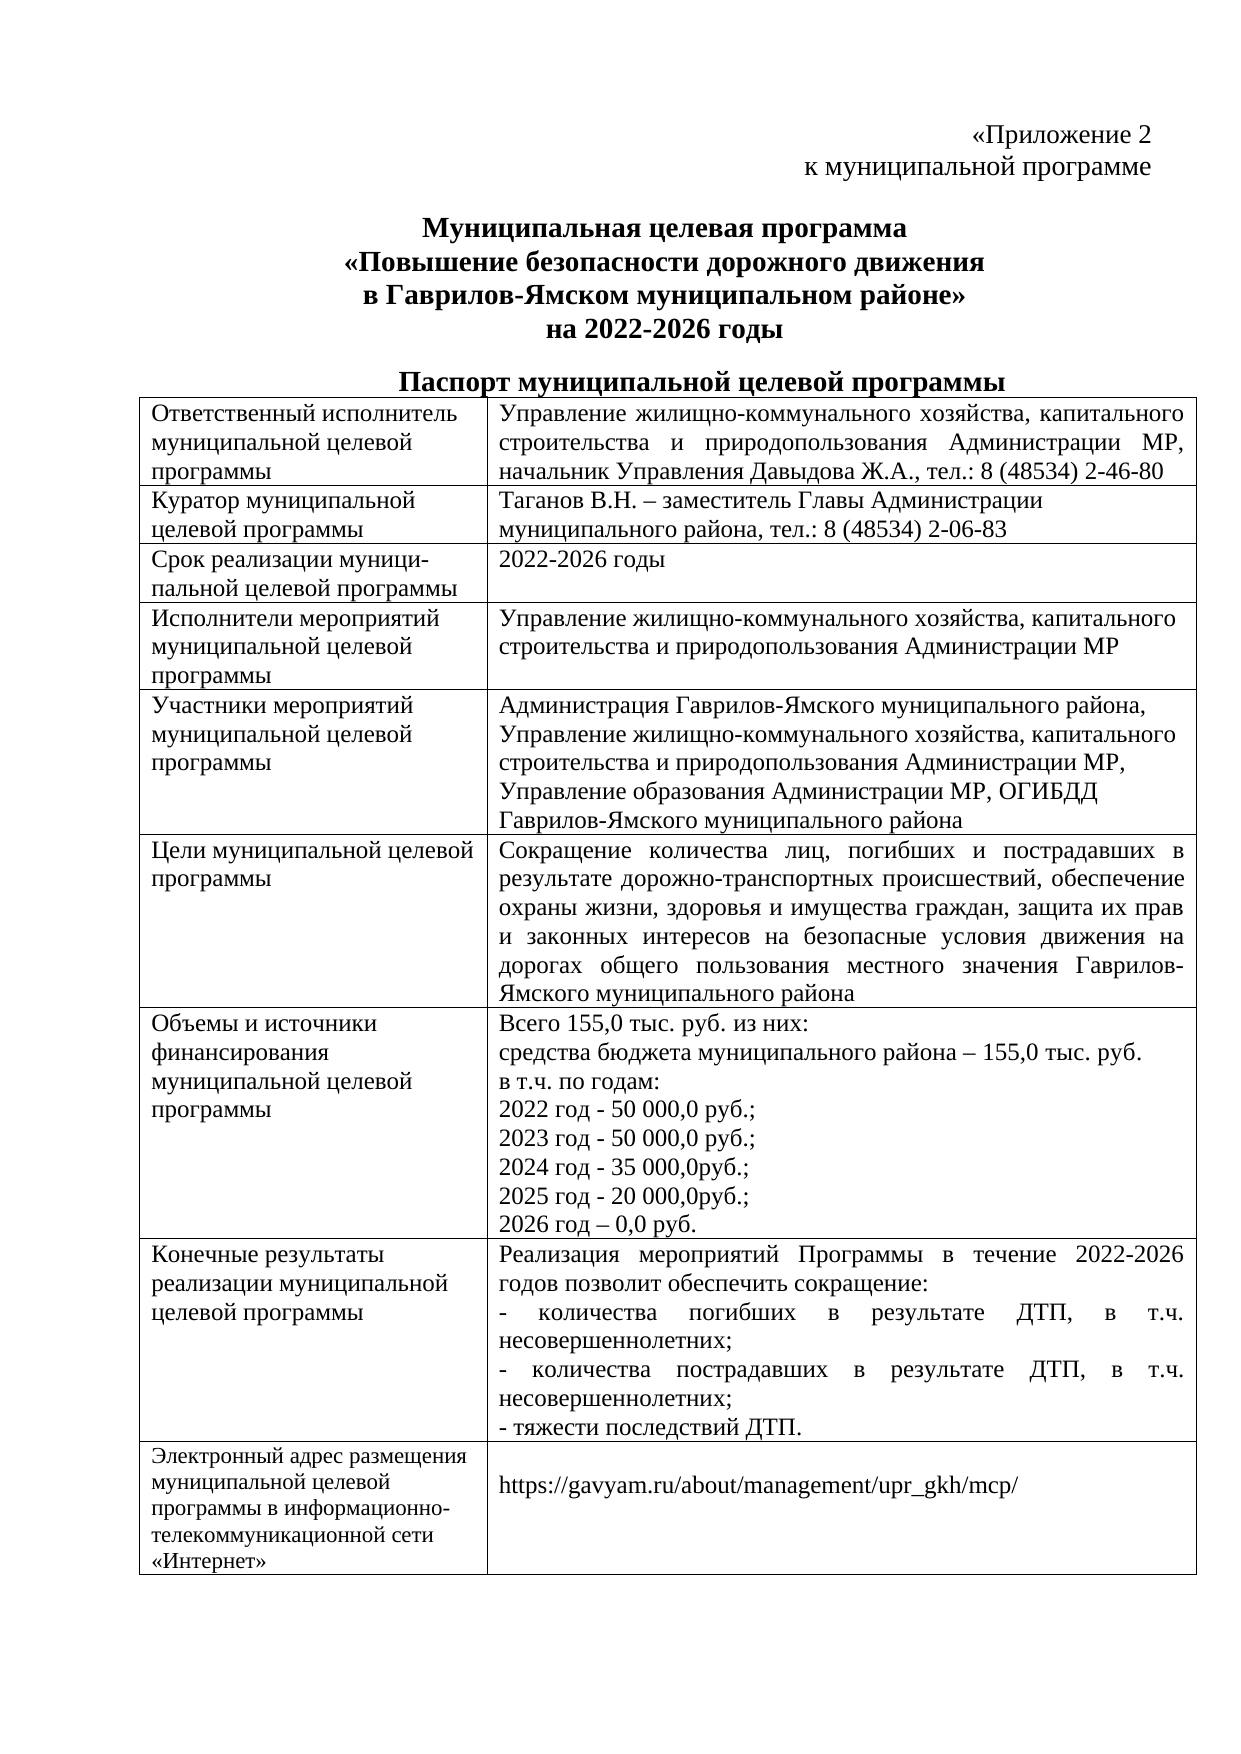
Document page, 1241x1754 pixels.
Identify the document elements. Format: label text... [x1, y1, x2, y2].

text «Повышение безопасности дорожного движения [177, 244, 1152, 277]
text Паспорт муниципальной целевой программы [252, 364, 1152, 397]
table_cell Срок реализации муници-пальной целевой программы [140, 544, 487, 602]
table_cell Конечные результаты реализации муниципальной целевой программы [140, 1239, 487, 1441]
table_cell Сокращение количества лиц, погибших и пострадавших в результате дорожно-транспортных происшествий, обеспечение охраны жизни, здоровья и имущества граждан, защита их прав и законных интересов на безопасные условия движения на дорогах общего пользования местного значения Гаврилов-Ямского муниципального района [488, 835, 1196, 1007]
table_cell Исполнители мероприятий муниципальной целевой программы [140, 603, 487, 689]
table_cell Администрация Гаврилов-Ямского муниципального района, Управление жилищно-коммунального хозяйства, капитального строительства и природопользования Администрации МР, Управление образования Администрации МР, ОГИБДД Гаврилов-Ямского муниципального района [488, 690, 1196, 834]
text Муниципальная целевая программа [177, 210, 1152, 244]
table_cell Управление жилищно-коммунального хозяйства, капитального строительства и природопользования Администрации МР [488, 603, 1196, 689]
text «Приложение 2 [177, 118, 1152, 149]
text в Гаврилов-Ямском муниципальном районе» [177, 277, 1152, 311]
text к муниципальной программе [693, 149, 1152, 182]
table_cell Электронный адрес размещения муниципальной целевой программы в информационно-телекоммуникационной сети «Интернет» [140, 1442, 487, 1573]
table_cell Куратор муниципальной целевой программы [140, 486, 487, 543]
table_cell 2022-2026 годы [488, 544, 1196, 602]
table_header Ответственный исполнитель муниципальной целевой программы [140, 398, 487, 484]
table_header Управление жилищно-коммунального хозяйства, капитального строительства и природопользования Администрации МР, начальник Управления Давыдова Ж.А., тел.: 8 (48534) 2-46-80 [488, 398, 1196, 484]
table_cell Объемы и источники финансирования муниципальной целевой программы [140, 1008, 487, 1238]
table_cell Всего 155,0 тыс. руб. из них: средства бюджета муниципального района – 155,0 тыс. руб. в т.ч. по годам: 2022 год - 50 000,0 руб.; 2023 год - 50 000,0 руб.; 2024 год - 35 000,0руб.; 2025 год - 20 000,0руб.; 2026 год – 0,0 руб. [488, 1008, 1196, 1238]
table_cell Участники мероприятий муниципальной целевой программы [140, 690, 487, 834]
table_cell Цели муниципальной целевой программы [140, 835, 487, 1007]
table_cell https://gavyam.ru/about/management/upr_gkh/mcp/ [488, 1442, 1196, 1573]
table_cell Реализация мероприятий Программы в течение 2022-2026 годов позволит обеспечить сокращение: - количества погибших в результате ДТП, в т.ч. несовершеннолетних; - количества пострадавших в результате ДТП, в т.ч. несовершеннолетних; - тяжести последствий ДТП. [488, 1239, 1196, 1441]
text на 2022-2026 годы [177, 311, 1152, 344]
table_cell Таганов В.Н. – заместитель Главы Администрации муниципального района, тел.: 8 (48534) 2-06-83 [488, 486, 1196, 543]
